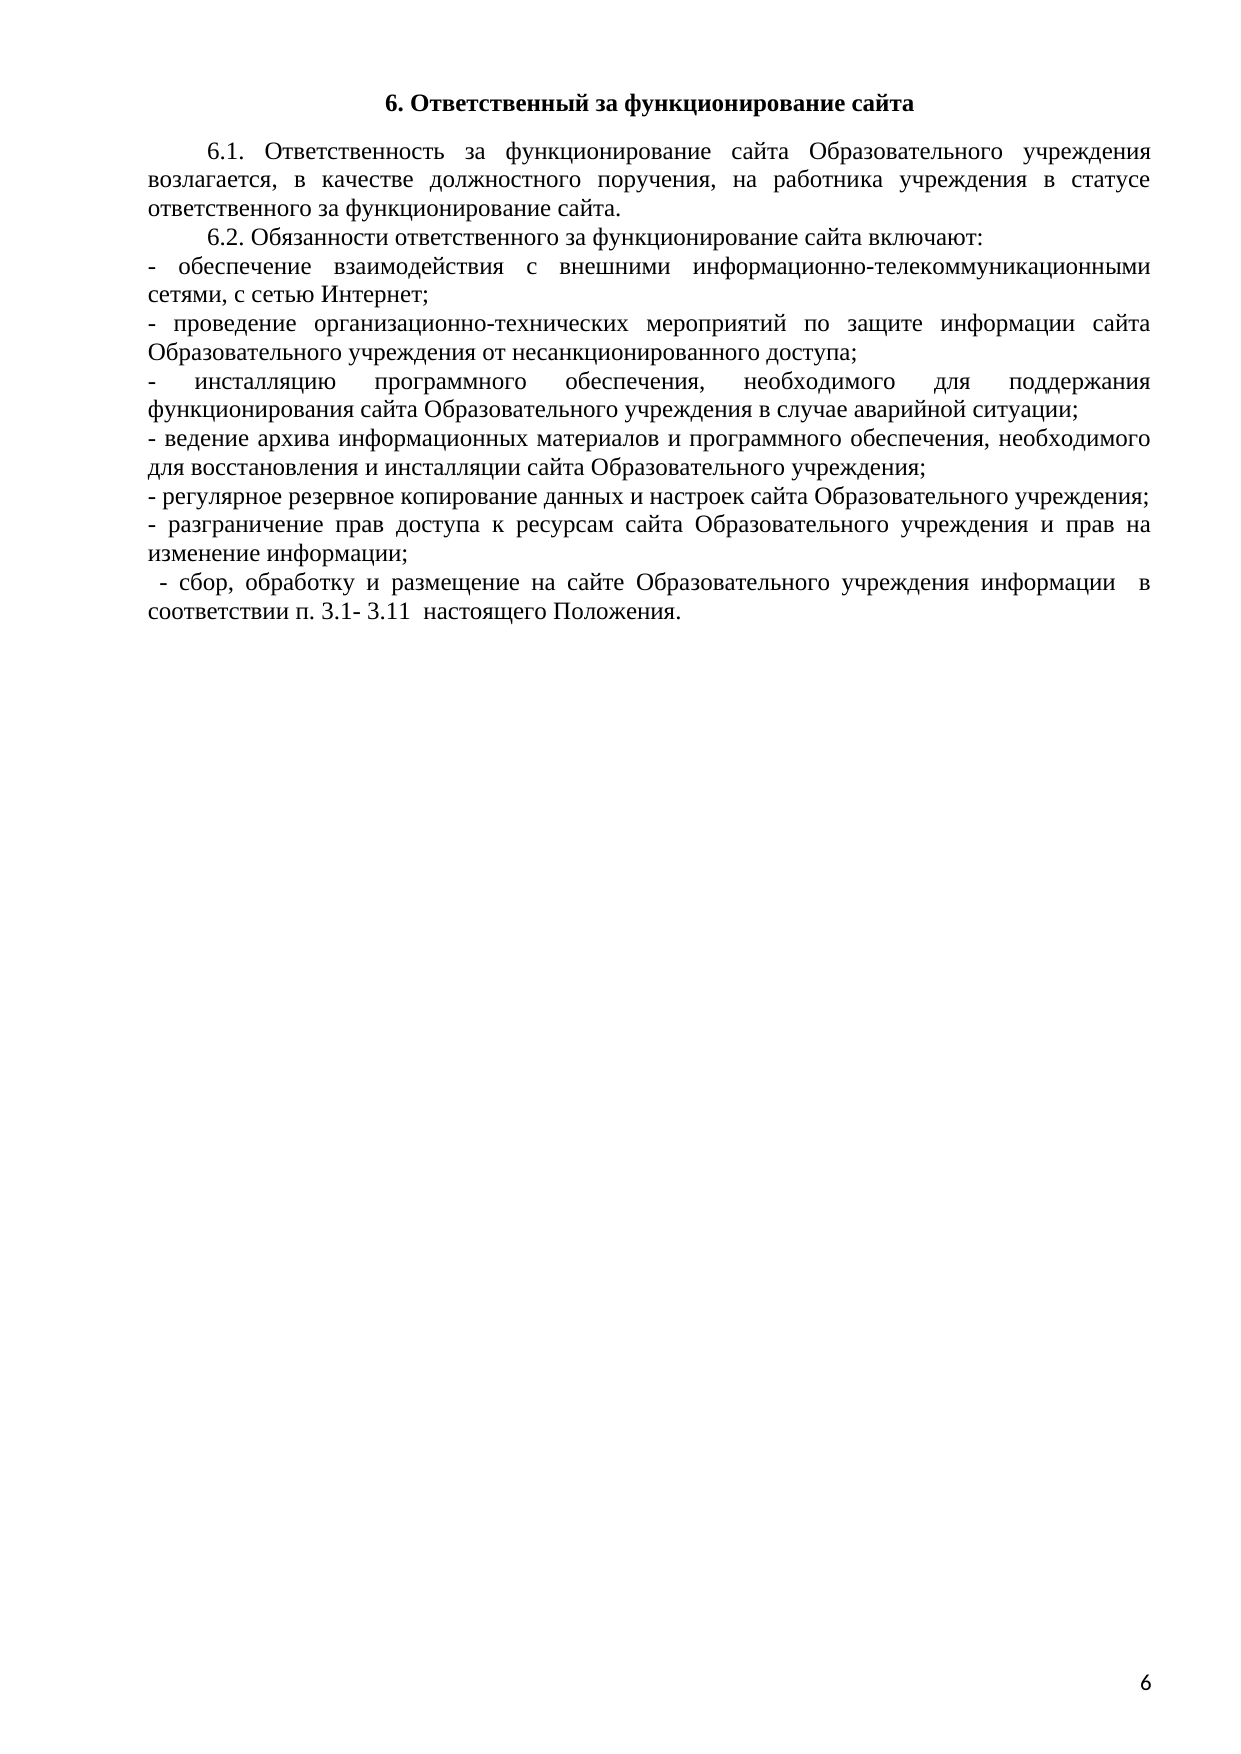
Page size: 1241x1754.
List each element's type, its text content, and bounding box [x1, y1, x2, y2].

text - разграничение прав доступа к ресурсам сайта Образовательного учреждения и прав на изменение информации; [148, 509, 1152, 567]
text - сбор, обработку и размещение на сайте Образовательного учреждения информации в соответствии п. 3.1- 3.11 настоящего Положения. [148, 567, 1152, 624]
text - обеспечение взаимодействия с внешними информационно-телекоммуникационными сетями, с сетью Интернет; [148, 251, 1152, 308]
text 6. Ответственный за функционирование сайта [148, 88, 1152, 117]
text - ведение архива информационных материалов и программного обеспечения, необходимого для восстановления и инсталляции сайта Образовательного учреждения; [148, 423, 1152, 481]
text 6.1. Ответственность за функционирование сайта Образовательного учреждения возлагается, в качестве должностного поручения, на работника учреждения в статусе ответственного за функционирование сайта. [148, 136, 1152, 222]
text - проведение организационно-технических мероприятий по защите информации сайта Образовательного учреждения от несанкционированного доступа; [148, 308, 1152, 366]
text 6.2. Обязанности ответственного за функционирование сайта включают: [148, 222, 1152, 251]
text - инсталляцию программного обеспечения, необходимого для поддержания функционирования сайта Образовательного учреждения в случае аварийной ситуации; [148, 366, 1152, 423]
text - регулярное резервное копирование данных и настроек сайта Образовательного учреждения; [148, 481, 1152, 509]
